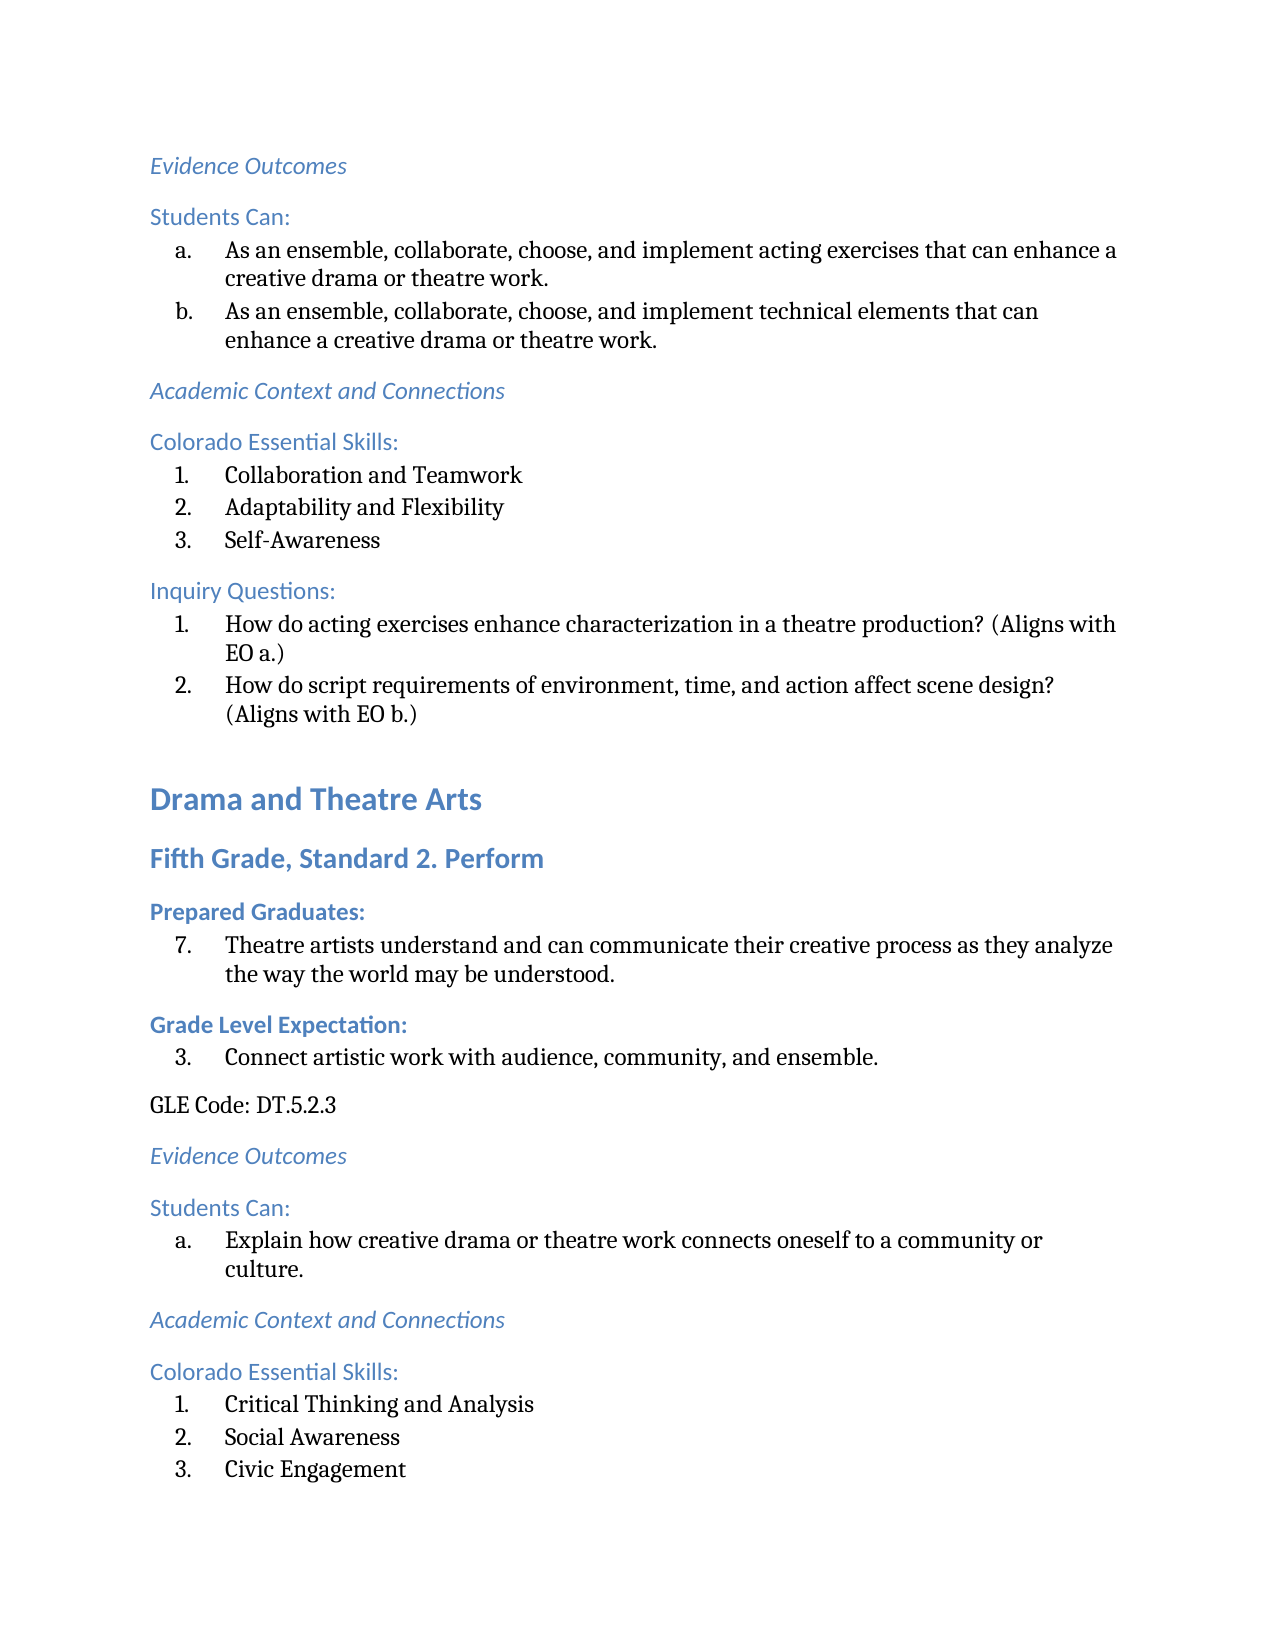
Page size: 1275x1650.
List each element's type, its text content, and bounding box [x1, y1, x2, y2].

subtitle Prepared Graduates: [150, 896, 1125, 927]
list Adaptability and Flexibility [175, 493, 1125, 522]
subtitle Inquiry Questions: [150, 575, 1125, 606]
list Critical Thinking and Analysis [175, 1390, 1125, 1419]
list As an ensemble, collaborate, choose, and implement technical elements that can enhance a creative drama or theatre work. [175, 297, 1125, 354]
list Connect artistic work with audience, community, and ensemble. [175, 1043, 1125, 1072]
subtitle Colorado Essential Skills: [150, 427, 1125, 457]
subtitle Academic Context and Connections [150, 375, 1125, 406]
list Civic Engagement [175, 1455, 1125, 1484]
subtitle Evidence Outcomes [150, 150, 1125, 181]
list Explain how creative drama or theatre work connects oneself to a community or culture. [175, 1226, 1125, 1283]
list Social Awareness [175, 1422, 1125, 1451]
subtitle Grade Level Expectation: [150, 1009, 1125, 1039]
list Self-Awareness [175, 526, 1125, 554]
subtitle Students Can: [150, 1192, 1125, 1222]
list How do acting exercises enhance characterization in a theatre production? (Aligns with EO a.) [175, 610, 1125, 667]
text GLE Code: DT.5.2.3 [150, 1091, 1125, 1119]
list Theatre artists understand and can communicate their creative process as they analyze the way the world may be understood. [175, 931, 1125, 988]
list As an ensemble, collaborate, choose, and implement acting exercises that can enhance a creative drama or theatre work. [175, 236, 1125, 293]
subtitle Academic Context and Connections [150, 1304, 1125, 1335]
subtitle Evidence Outcomes [150, 1140, 1125, 1171]
subtitle Students Can: [150, 201, 1125, 232]
subtitle Drama and Theatre Arts [150, 778, 1125, 819]
list Collaboration and Teamwork [175, 461, 1125, 489]
subtitle Colorado Essential Skills: [150, 1356, 1125, 1386]
list How do script requirements of environment, time, and action affect scene design? (Aligns with EO b.) [175, 671, 1125, 728]
subtitle Fifth Grade, Standard 2. Perform [150, 840, 1125, 876]
